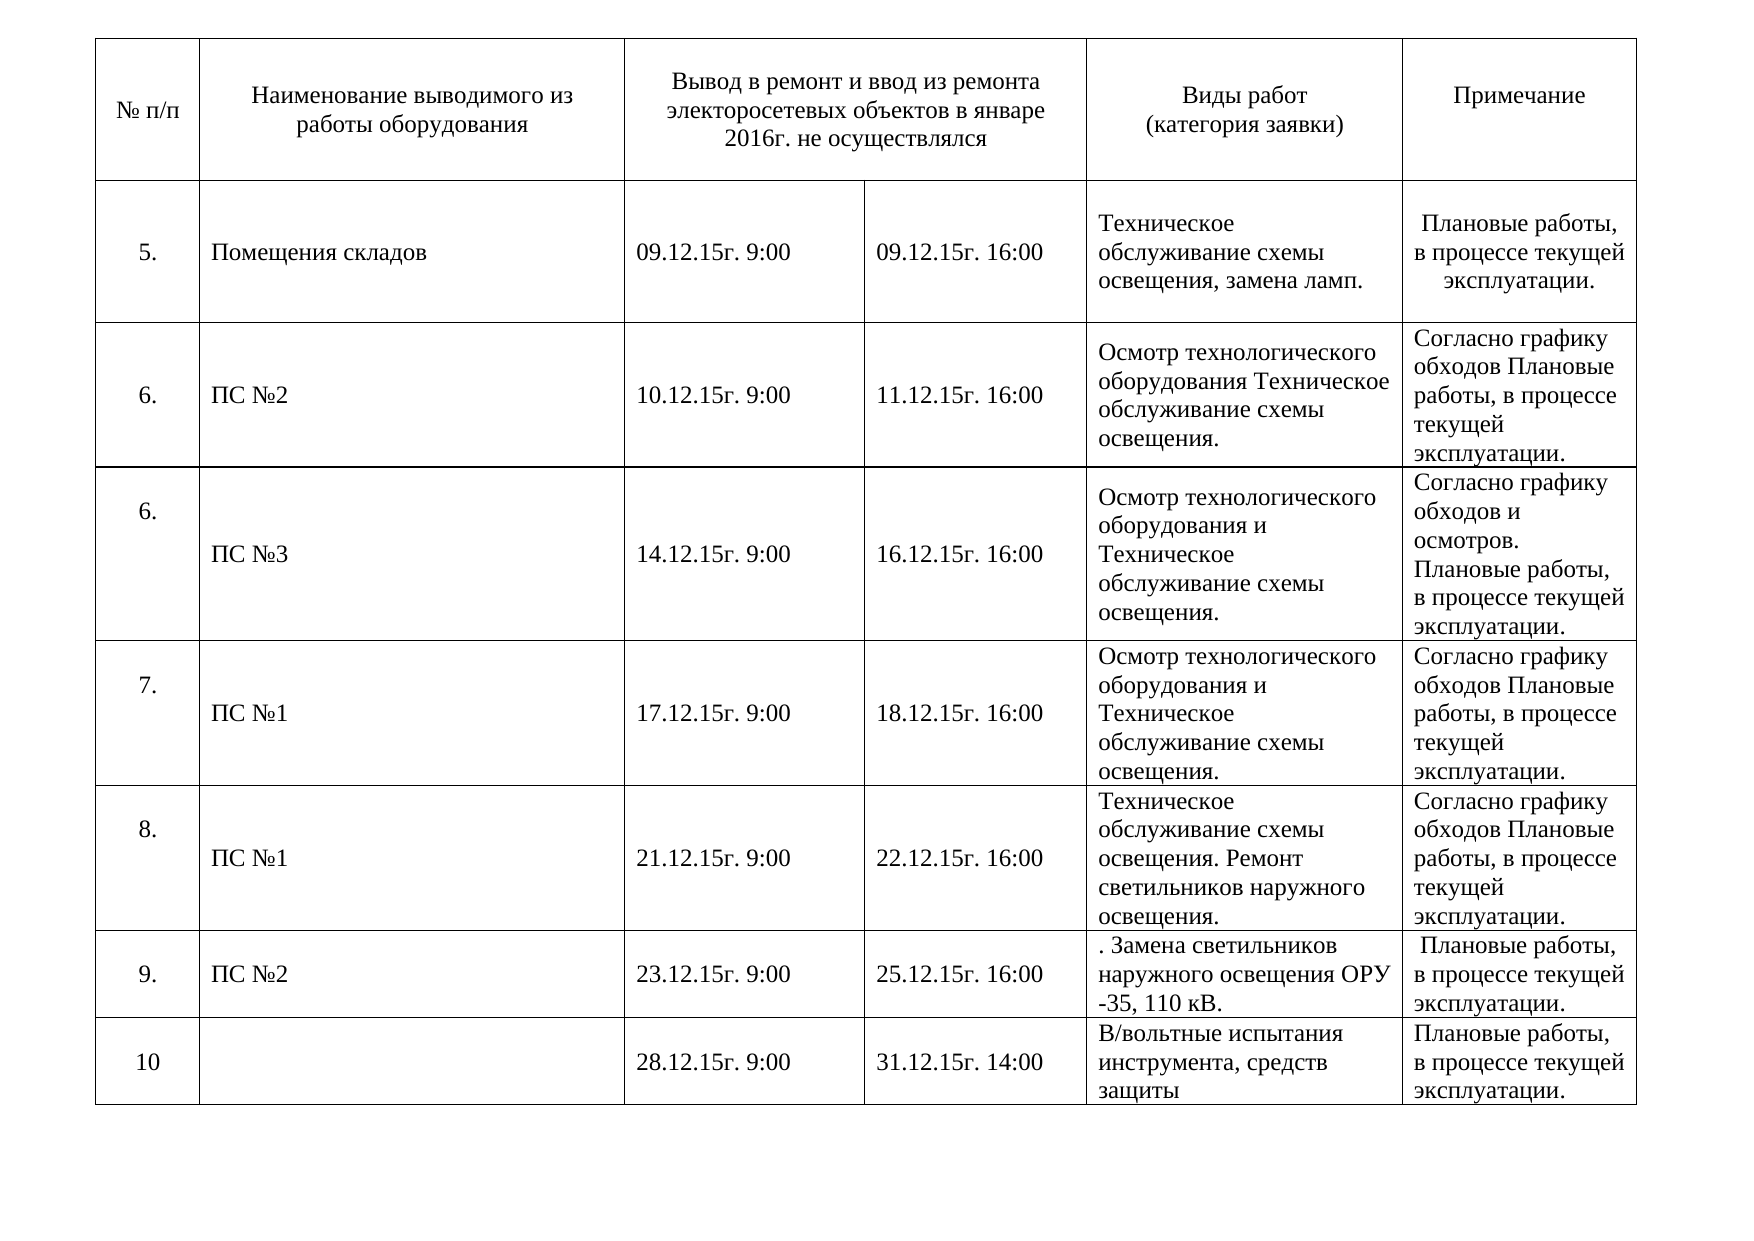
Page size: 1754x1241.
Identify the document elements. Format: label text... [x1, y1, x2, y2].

table_cell Осмотр технологического оборудования Техническое обслуживание схемы освещения. [1087, 323, 1402, 466]
table_cell 09.12.15г. 9:00 [625, 181, 864, 322]
table_cell Осмотр технологического оборудования и Техническое обслуживание схемы освещения. [1087, 641, 1402, 785]
table_cell 23.12.15г. 9:00 [625, 931, 864, 1017]
table_cell Наименование выводимого из работы оборудования [200, 39, 624, 179]
table_cell 28.12.15г. 9:00 [625, 1018, 864, 1104]
table_cell В/вольтные испытания инструмента, средств защиты [1087, 1018, 1402, 1104]
table_cell 14.12.15г. 9:00 [625, 468, 864, 640]
table_cell Плановые работы, в процессе текущей эксплуатации. [1403, 181, 1636, 322]
table_cell Примечание [1403, 39, 1636, 179]
table_cell Помещения складов [200, 181, 624, 322]
table_cell Согласно графику обходов Плановые работы, в процессе текущей эксплуатации. [1403, 641, 1636, 785]
table_cell 17.12.15г. 9:00 [625, 641, 864, 785]
table_cell Плановые работы, в процессе текущей эксплуатации. [1403, 1018, 1636, 1104]
table_cell 6. [96, 468, 199, 640]
table_cell Согласно графику обходов Плановые работы, в процессе текущей эксплуатации. [1403, 323, 1636, 466]
table_cell Техническое обслуживание схемы освещения. Ремонт светильников наружного освещения. [1087, 786, 1402, 929]
table_cell 16.12.15г. 16:00 [865, 468, 1086, 640]
table_cell Согласно графику обходов Плановые работы, в процессе текущей эксплуатации. [1403, 786, 1636, 929]
table_cell 9. [96, 931, 199, 1017]
table_cell ПС №1 [200, 641, 624, 785]
table_cell № п/п [96, 39, 199, 179]
table_cell ПС №2 [200, 931, 624, 1017]
table_cell 25.12.15г. 16:00 [865, 931, 1086, 1017]
table_cell 09.12.15г. 16:00 [865, 181, 1086, 322]
table_cell 7. [96, 641, 199, 785]
table_cell Плановые работы, в процессе текущей эксплуатации. [1403, 931, 1636, 1017]
table_cell 10.12.15г. 9:00 [625, 323, 864, 466]
table_cell 11.12.15г. 16:00 [865, 323, 1086, 466]
table_cell . Замена светильников наружного освещения ОРУ -35, 110 кВ. [1087, 931, 1402, 1017]
table_cell 22.12.15г. 16:00 [865, 786, 1086, 929]
table_cell [200, 1018, 624, 1104]
table_cell Виды работ (категория заявки) [1087, 39, 1402, 179]
table_cell 8. [96, 786, 199, 929]
table_cell [96, 323, 199, 466]
table_cell ПС №2 [200, 323, 624, 466]
table_cell 21.12.15г. 9:00 [625, 786, 864, 929]
table_cell Согласно графику обходов и осмотров. Плановые работы, в процессе текущей эксплуатации. [1403, 468, 1636, 640]
table_cell 10 [96, 1018, 199, 1104]
table_cell ПС №3 [200, 468, 624, 640]
table_cell Вывод в ремонт и ввод из ремонта электоросетевых объектов в январе 2016г. не осуществлялся [625, 39, 1086, 179]
table_cell 18.12.15г. 16:00 [865, 641, 1086, 785]
table_cell Техническое обслуживание схемы освещения, замена ламп. [1087, 181, 1402, 322]
table_cell Осмотр технологического оборудования и Техническое обслуживание схемы освещения. [1087, 468, 1402, 640]
table_cell ПС №1 [200, 786, 624, 929]
table_cell [96, 181, 199, 322]
table_cell 31.12.15г. 14:00 [865, 1018, 1086, 1104]
